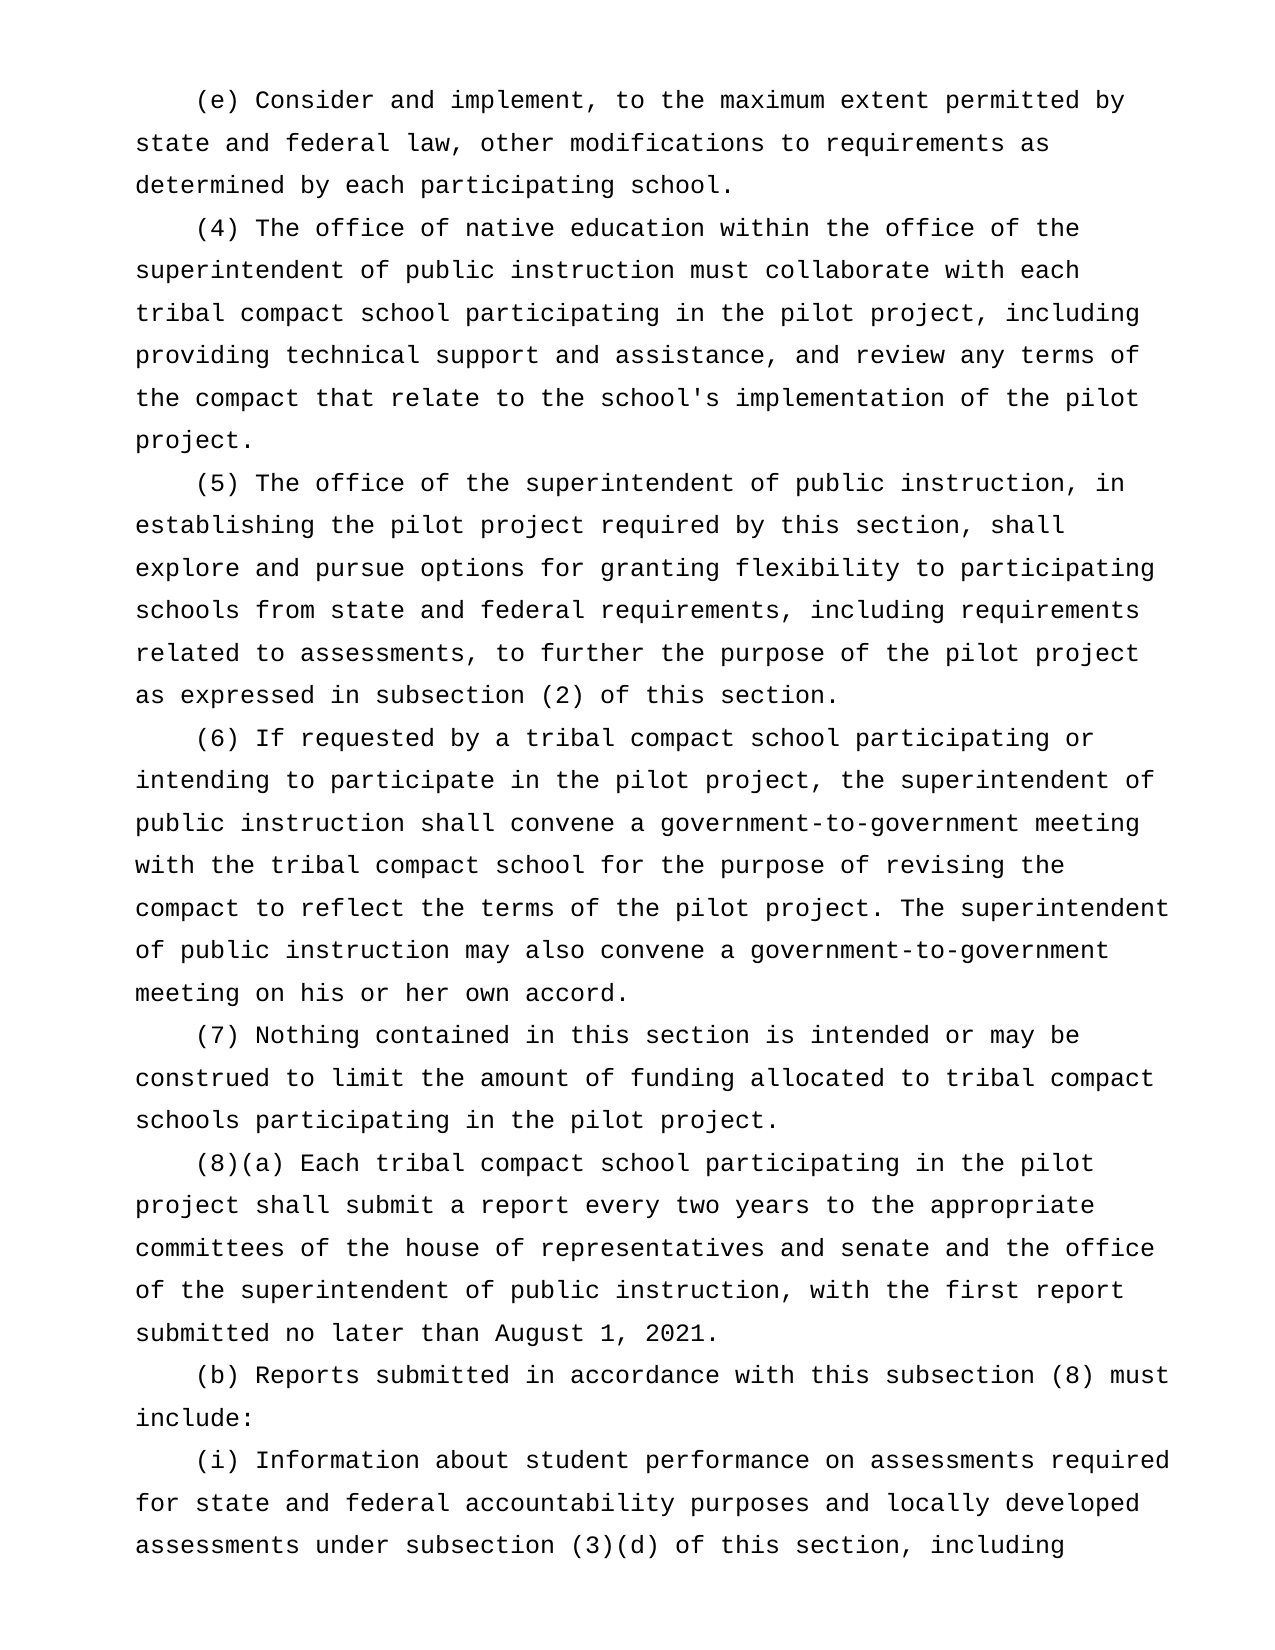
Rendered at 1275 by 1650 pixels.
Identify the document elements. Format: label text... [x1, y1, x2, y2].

text (7) Nothing contained in this section is intended or may be construed to limit the amount of funding allocated to tribal compact schools participating in the pilot project. [135, 1010, 1170, 1137]
text (e) Consider and implement, to the maximum extent permitted by state and federal law, other modifications to requirements as determined by each participating school. [135, 75, 1170, 202]
text (b) Reports submitted in accordance with this subsection (8) must include: [135, 1350, 1170, 1435]
text (4) The office of native education within the office of the superintendent of public instruction must collaborate with each tribal compact school participating in the pilot project, including providing technical support and assistance, and review any terms of the compact that relate to the school's implementation of the pilot project. [135, 202, 1170, 457]
text (5) The office of the superintendent of public instruction, in establishing the pilot project required by this section, shall explore and pursue options for granting flexibility to participating schools from state and federal requirements, including requirements related to assessments, to further the purpose of the pilot project as expressed in subsection (2) of this section. [135, 457, 1170, 712]
text (8)(a) Each tribal compact school participating in the pilot project shall submit a report every two years to the appropriate committees of the house of representatives and senate and the office of the superintendent of public instruction, with the first report submitted no later than August 1, 2021. [135, 1137, 1170, 1350]
text (6) If requested by a tribal compact school participating or intending to participate in the pilot project, the superintendent of public instruction shall convene a government-to-government meeting with the tribal compact school for the purpose of revising the compact to reflect the terms of the pilot project. The superintendent of public instruction may also convene a government-to-government meeting on his or her own accord. [135, 712, 1170, 1010]
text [135, 1435, 1170, 1562]
